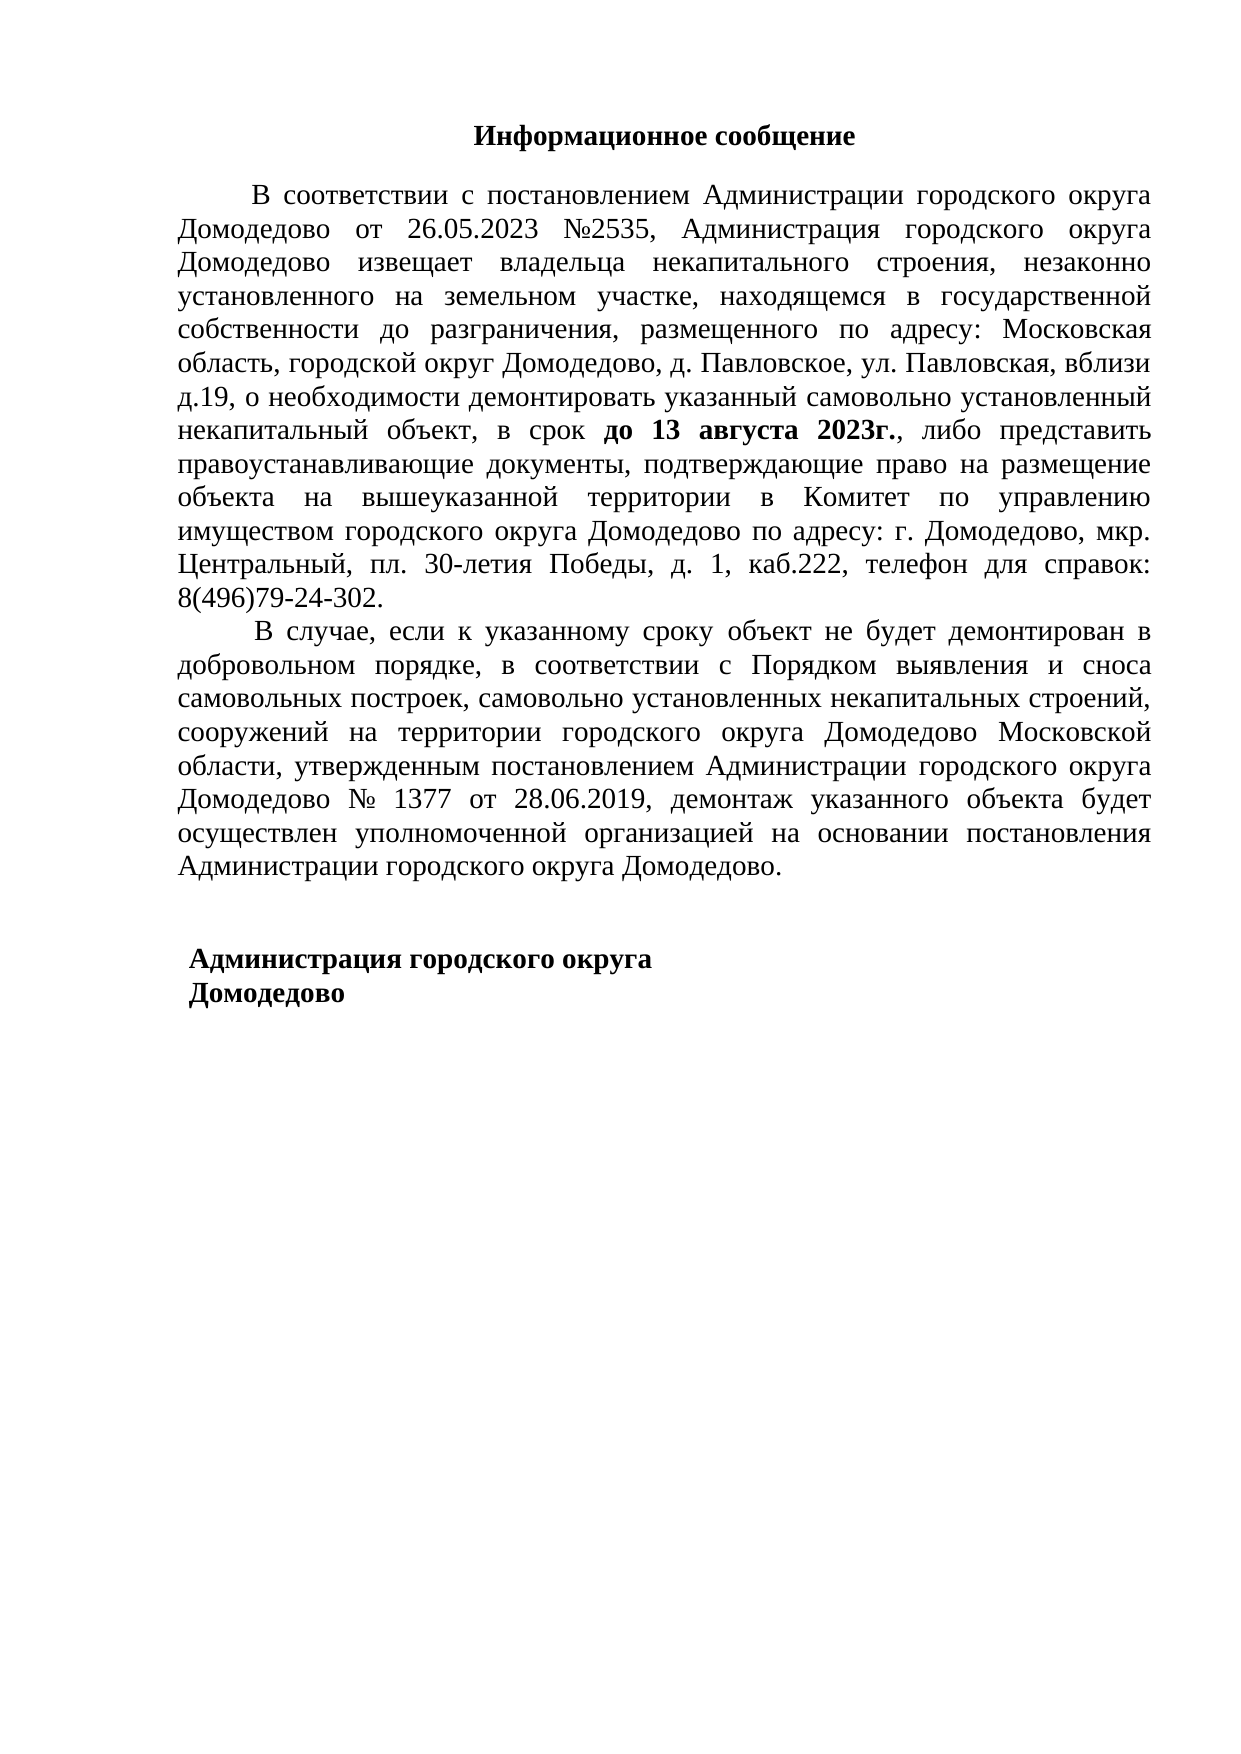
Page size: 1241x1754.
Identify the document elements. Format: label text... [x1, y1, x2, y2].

text В случае, если к указанному сроку объект не будет демонтирован в добровольном порядке, в соответствии с Порядком выявления и сноса самовольных построек, самовольно установленных некапитальных строений, сооружений на территории городского округа Домодедово Московской области, утвержденным постановлением Администрации городского округа Домодедово № 1377 от 28.06.2019, демонтаж указанного объекта будет осуществлен уполномоченной организацией на основании постановления Администрации городского округа Домодедово. [177, 613, 1152, 882]
text В соответствии с постановлением Администрации городского округа Домодедово от 26.05.2023 №2535, Администрация городского округа Домодедово извещает владельца некапитального строения, незаконно установленного на земельном участке, находящемся в государственной собственности до разграничения, размещенного по адресу: Московская область, городской округ Домодедово, д. Павловское, ул. Павловская, вблизи д.19, о необходимости демонтировать указанный самовольно установленный некапитальный объект, в срок до 13 августа 2023г., либо представить правоустанавливающие документы, подтверждающие право на размещение объекта на вышеуказанной территории в Комитет по управлению имуществом городского округа Домодедово по адресу: г. Домодедово, мкр. Центральный, пл. 30-летия Победы, д. 1, каб.222, телефон для справок: 8(496)79-24-302. [177, 177, 1152, 613]
text Информационное сообщение [177, 118, 1152, 152]
table_header [177, 941, 1240, 1076]
